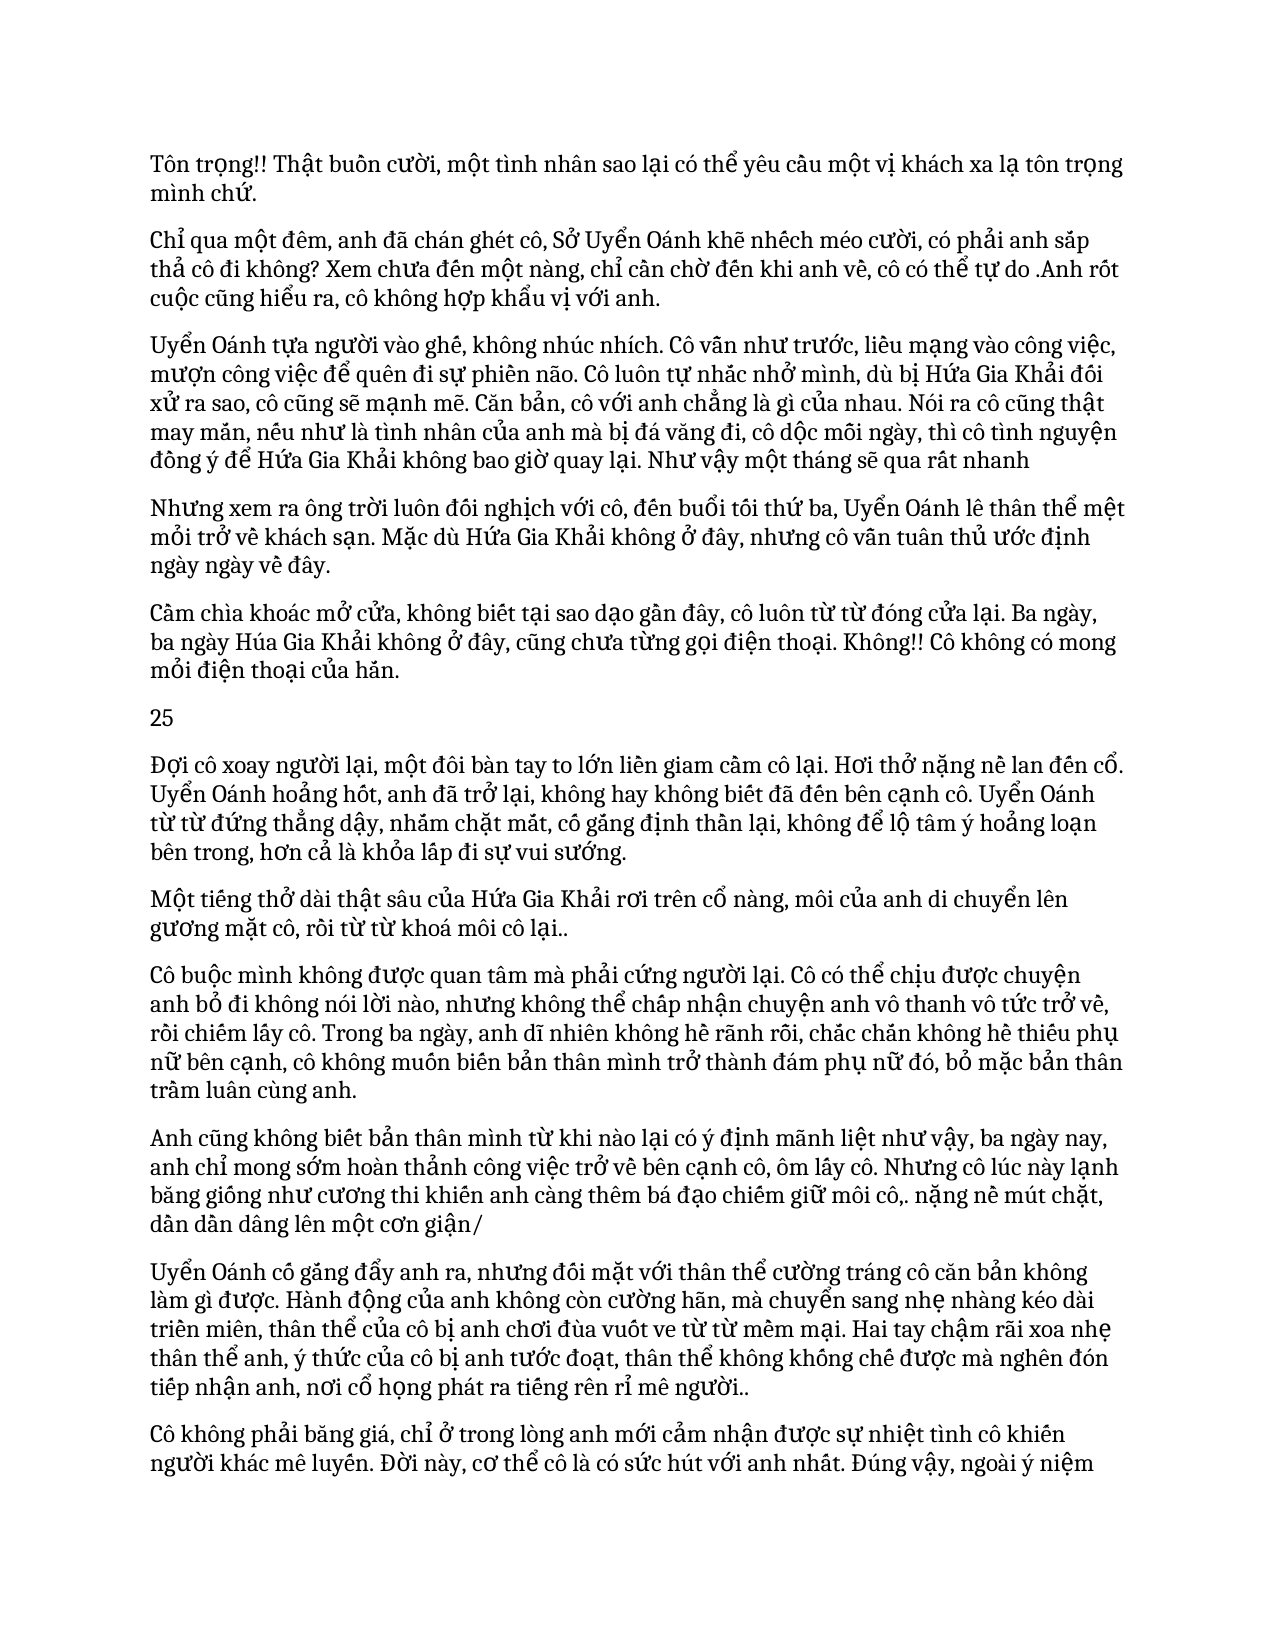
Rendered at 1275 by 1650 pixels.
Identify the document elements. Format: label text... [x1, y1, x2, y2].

text Tôn trọng!! Thật buồn cười, một tình nhân sao lại có thể yêu cầu một vị khách xa lạ tôn trọng mình chứ. [150, 150, 1125, 207]
text Đợi cô xoay người lại, một đôi bàn tay to lớn liền giam cầm cô lại. Hơi thở nặng nề lan đến cổ. Uyển Oánh hoảng hốt, anh đã trở lại, không hay không biết đã đến bên cạnh cô. Uyển Oánh từ từ đứng thẳng dậy, nhắm chặt mắt, cố gắng định thần lại, không để lộ tâm ý hoảng loạn bên trong, hơn cả là khỏa lấp đi sự vui sướng. [150, 751, 1125, 866]
text Uyển Oánh tựa người vào ghế, không nhúc nhích. Cô vẫn như trước, liều mạng vào công việc, mượn công việc để quên đi sự phiền não. Cô luôn tự nhắc nhở mình, dù bị Hứa Gia Khải đối xử ra sao, cô cũng sẽ mạnh mẽ. Căn bản, cô với anh chẳng là gì của nhau. Nói ra cô cũng thật may mắn, nếu như là tình nhân của anh mà bị đá văng đi, cô dộc mỗi ngày, thì cô tình nguyện đồng ý để Hứa Gia Khải không bao giờ quay lại. Như vậy một tháng sẽ qua rất nhanh [150, 331, 1125, 475]
text Cô buộc mình không được quan tâm mà phải cứng người lại. Cô có thể chịu được chuyện anh bỏ đi không nói lời nào, nhưng không thể chấp nhận chuyện anh vô thanh vô tức trở về, rồi chiếm lấy cô. Trong ba ngày, anh dĩ nhiên không hề rãnh rỗi, chắc chắn không hề thiếu phụ nữ bên cạnh, cô không muốn biến bản thân mình trở thành đám phụ nữ đó, bỏ mặc bản thân trầm luân cùng anh. [150, 961, 1125, 1105]
text Chỉ qua một đêm, anh đã chán ghét cô, Sở Uyển Oánh khẽ nhếch méo cười, có phải anh sắp thả cô đi không? Xem chưa đến một nàng, chỉ cần chờ đến khi anh về, cô có thể tự do .Anh rốt cuộc cũng hiểu ra, cô không hợp khẩu vị với anh. [150, 226, 1125, 312]
text Một tiếng thở dài thật sâu của Hứa Gia Khải rơi trên cổ nàng, môi của anh di chuyển lên gương mặt cô, rồi từ từ khoá môi cô lại.. [150, 885, 1125, 942]
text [150, 1420, 1125, 1477]
text 25 [150, 704, 1125, 732]
text Nhưng xem ra ông trời luôn đối nghịch với cô, đến buổi tối thứ ba, Uyển Oánh lê thân thể mệt mỏi trở về khách sạn. Mặc dù Hứa Gia Khải không ở đây, nhưng cô vẫn tuân thủ ước định ngày ngày về đây. [150, 494, 1125, 580]
text Cầm chìa khoác mở cửa, không biết tại sao dạo gần đây, cô luôn từ từ đóng cửa lại. Ba ngày, ba ngày Húa Gia Khải không ở đây, cũng chưa từng gọi điện thoại. Không!! Cô không có mong mỏi điện thoại của hắn. [150, 599, 1125, 685]
text Anh cũng không biết bản thân mình từ khi nào lại có ý định mãnh liệt như vậy, ba ngày nay, anh chỉ mong sớm hoàn thảnh công việc trở về bên cạnh cô, ôm lấy cô. Nhưng cô lúc này lạnh băng giống như cương thi khiến anh càng thêm bá đạo chiếm giữ môi cô,. nặng nề mút chặt, dần dần dâng lên một cơn giận/ [150, 1124, 1125, 1239]
text Uyển Oánh cố gắng đẩy anh ra, nhưng đối mặt với thân thể cường tráng cô căn bản không làm gì được. Hành động của anh không còn cường hãn, mà chuyển sang nhẹ nhàng kéo dài triền miên, thân thể của cô bị anh chơi đùa vuốt ve từ từ mềm mại. Hai tay chậm rãi xoa nhẹ thân thể anh, ý thức của cô bị anh tước đoạt, thân thể không khống chế được mà nghên đón tiếp nhận anh, nơi cổ họng phát ra tiếng rên rỉ mê người.. [150, 1257, 1125, 1401]
